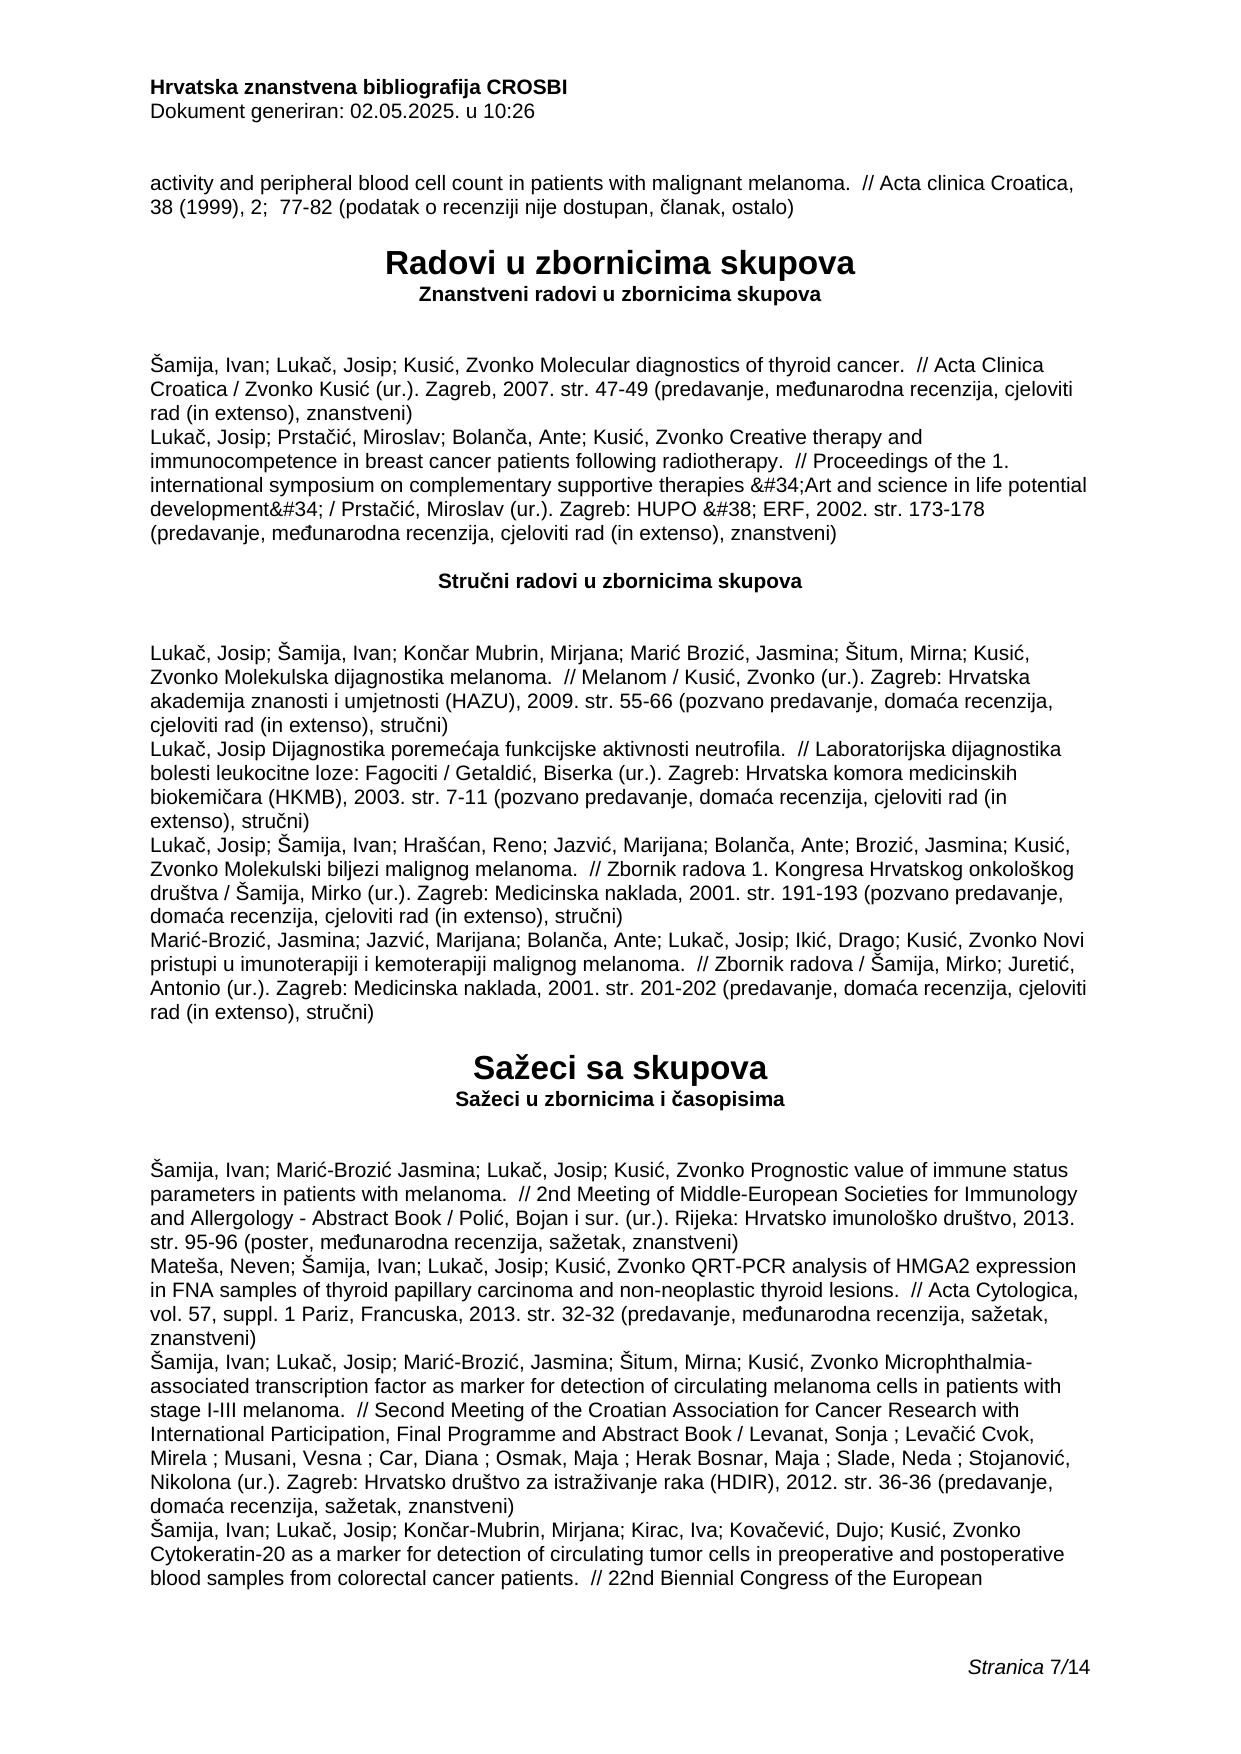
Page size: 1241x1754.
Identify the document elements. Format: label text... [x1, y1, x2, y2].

text Lukač, Josip; Šamija, Ivan; Hrašćan, Reno; Jazvić, Marijana; Bolanča, Ante; Brozić, Jasmina; Kusić, Zvonko [150, 832, 1090, 928]
text Lukač, Josip; Prstačić, Miroslav; Bolanča, Ante; Kusić, Zvonko [150, 425, 1090, 545]
text Lukač, Josip; Šamija, Ivan; Končar Mubrin, Mirjana; Marić Brozić, Jasmina; Šitum, Mirna; Kusić, Zvonko [150, 641, 1090, 737]
text Mateša, Neven; Šamija, Ivan; Lukač, Josip; Kusić, Zvonko [150, 1254, 1090, 1350]
text Marić-Brozić, Jasmina; Jazvić, Marijana; Bolanča, Ante; Lukač, Josip; Ikić, Drago; Kusić, Zvonko [150, 928, 1090, 1024]
subtitle Znanstveni radovi u zbornicima skupova [150, 281, 1090, 305]
subtitle Sažeci sa skupova [150, 1048, 1090, 1086]
subtitle Stručni radovi u zbornicima skupova [150, 569, 1090, 593]
text Lukač, Josip [150, 737, 1090, 832]
subtitle Radovi u zbornicima skupova [150, 243, 1090, 281]
text Šamija, Ivan; Lukač, Josip; Marić-Brozić, Jasmina; Šitum, Mirna; Kusić, Zvonko [150, 1350, 1090, 1518]
text Šamija, Ivan; Marić-Brozić Jasmina; Lukač, Josip; Kusić, Zvonko [150, 1158, 1090, 1254]
subtitle Sažeci u zbornicima i časopisima [150, 1086, 1090, 1110]
text Šamija, Ivan; Lukač, Josip; Kusić, Zvonko [150, 353, 1090, 425]
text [150, 1518, 1090, 1589]
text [150, 171, 1090, 219]
